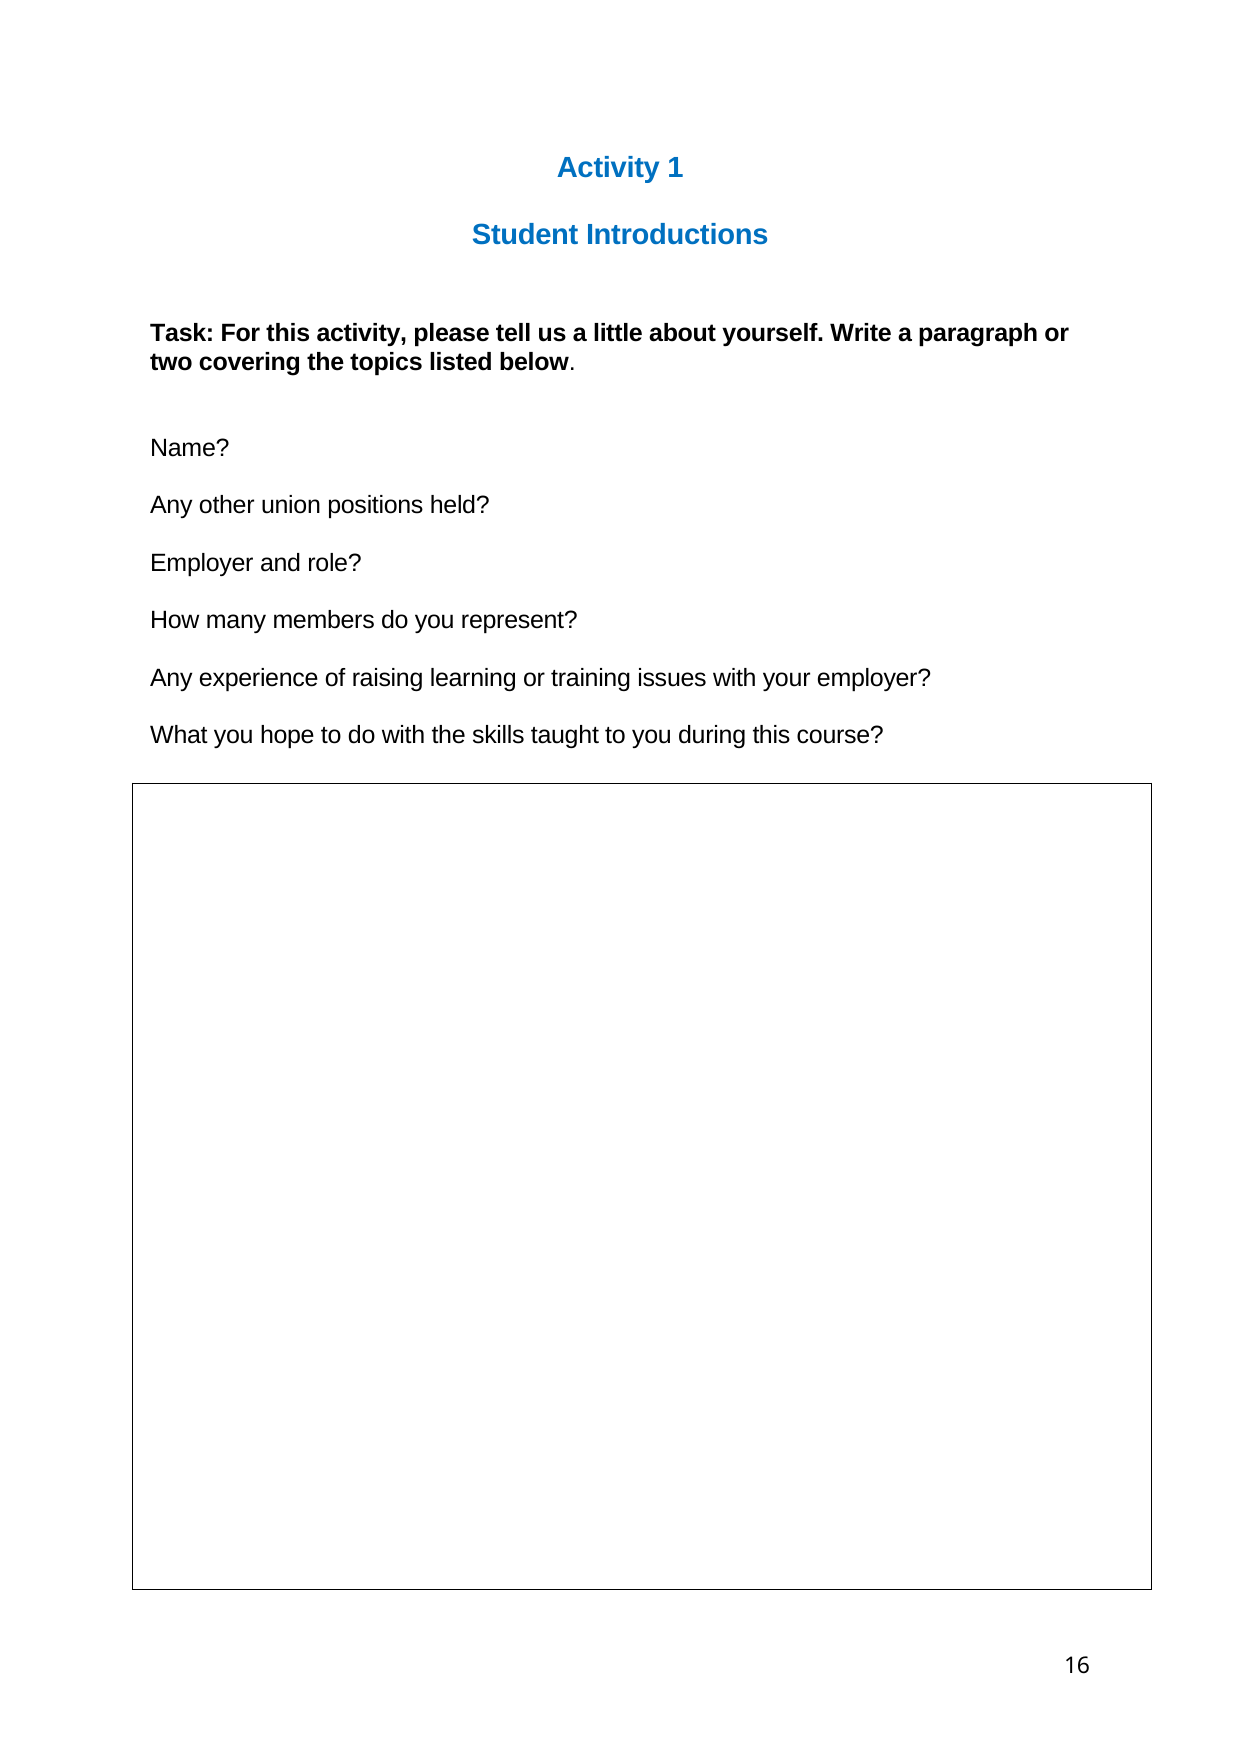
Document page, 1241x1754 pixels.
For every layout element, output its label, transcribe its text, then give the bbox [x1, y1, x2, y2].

text Task: For this activity, please tell us a little about yourself. Write a paragraph or two covering the topics listed below. [150, 318, 1090, 375]
text What you hope to do with the skills taught to you during this course? [150, 720, 1090, 749]
text Name? [150, 433, 1090, 461]
text Employer and role? [150, 548, 1090, 576]
text Any other union positions held? [150, 490, 1090, 519]
text How many members do you represent? [150, 605, 1090, 634]
text Student Introductions [150, 217, 1090, 251]
text Activity 1 [150, 150, 1090, 183]
table_header [133, 784, 1151, 1588]
text Any experience of raising learning or training issues with your employer? [150, 663, 1090, 691]
